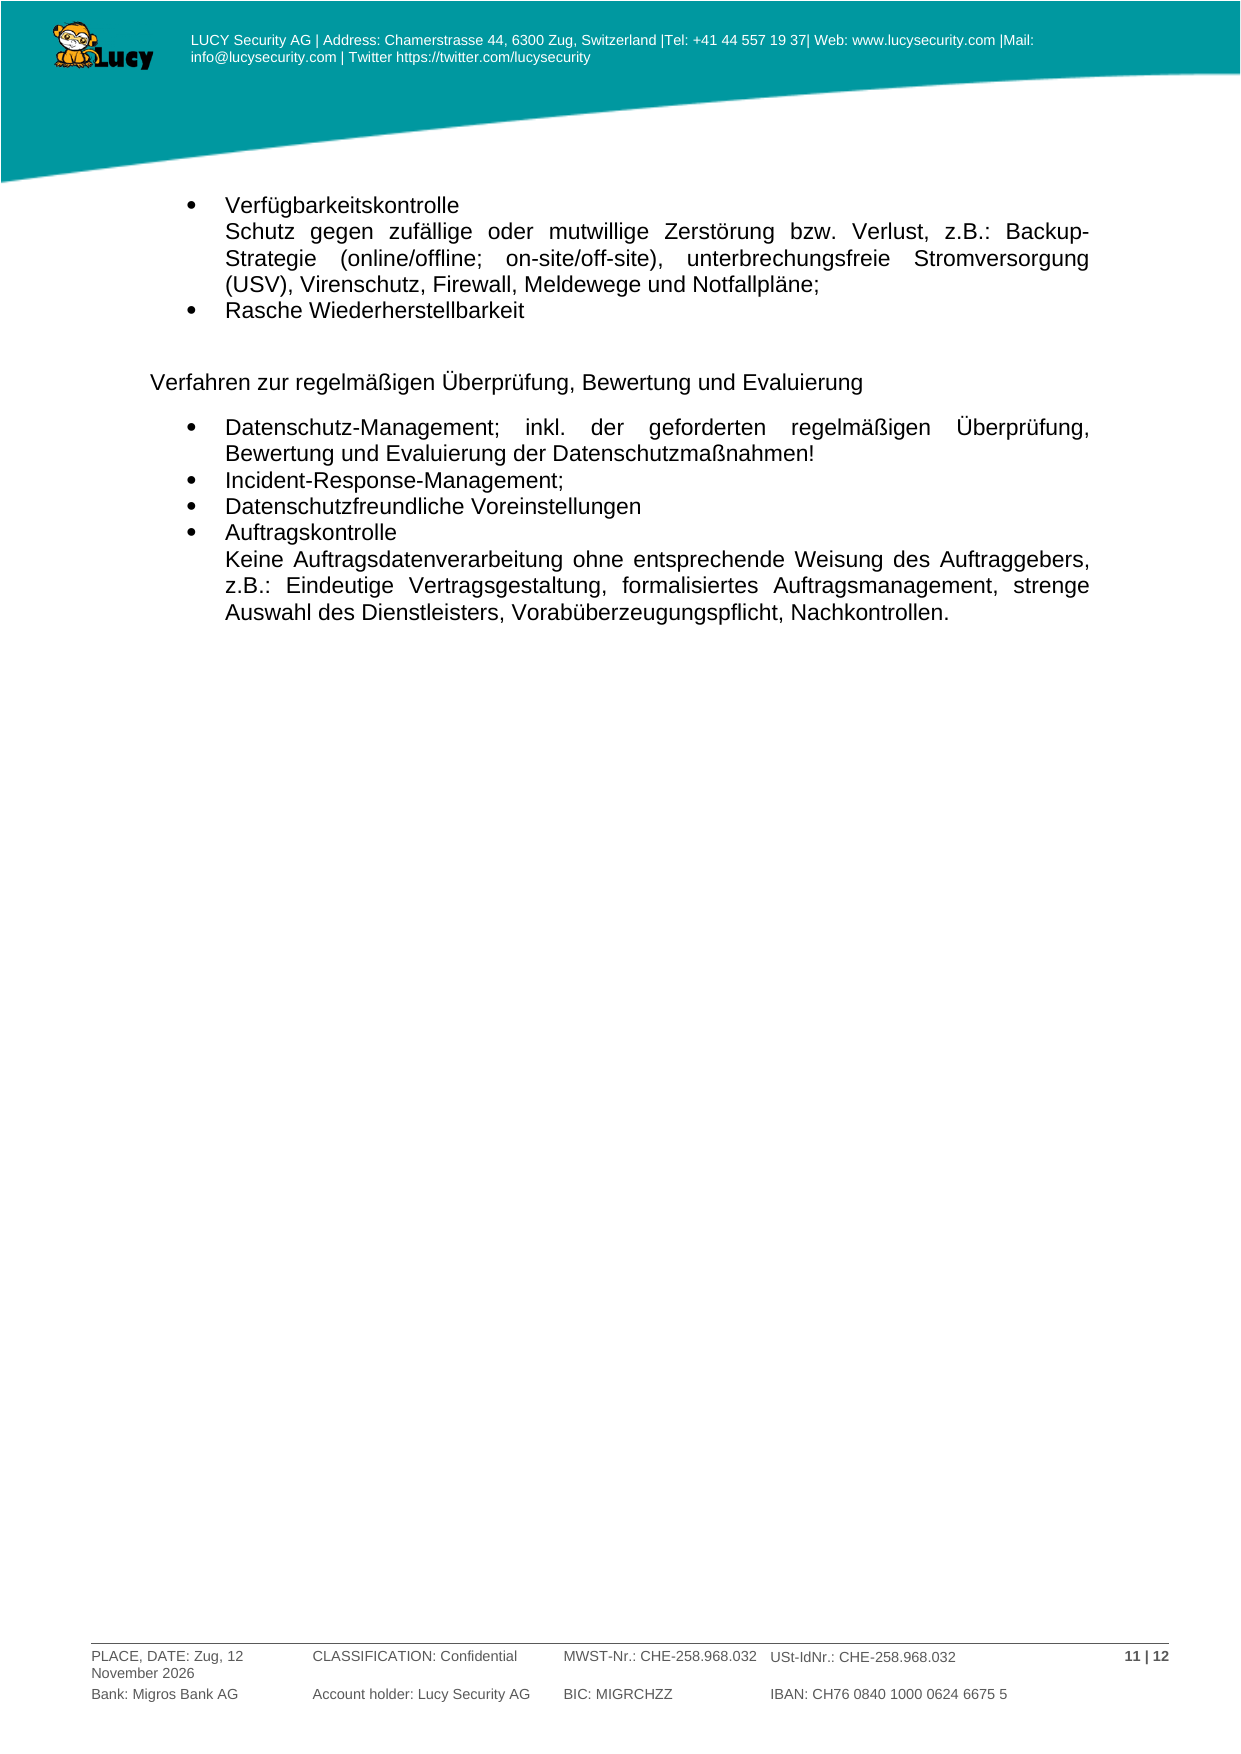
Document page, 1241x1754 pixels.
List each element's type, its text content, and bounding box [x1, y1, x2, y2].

list Datenschutz-Management; inkl. der geforderten regelmäßigen Überprüfung, Bewertung und Evaluierung der Datenschutzmaßnahmen! [187, 414, 1090, 467]
list Auftragskontrolle Keine Auftragsdatenverarbeitung ohne entsprechende Weisung des Auftraggebers, z.B.: Eindeutige Vertragsgestaltung, formalisiertes Auftragsmanagement, strenge Auswahl des Dienstleisters, Vorabüberzeugungspflicht, Nachkontrollen. [187, 519, 1090, 625]
list Verfügbarkeitskontrolle Schutz gegen zufällige oder mutwillige Zerstörung bzw. Verlust, z.B.: Backup-Strategie (online/offline; on-site/off-site), unterbrechungsfreie Stromversorgung (USV), Virenschutz, Firewall, Meldewege und Notfallpläne; [187, 192, 1090, 297]
text Verfahren zur regelmäßigen Überprüfung, Bewertung und Evaluierung [150, 369, 1090, 395]
picture [1, 1, 1241, 196]
list Datenschutzfreundliche Voreinstellungen [187, 493, 1090, 519]
list Incident-Response-Management; [187, 467, 1090, 493]
list Rasche Wiederherstellbarkeit [187, 297, 1090, 324]
